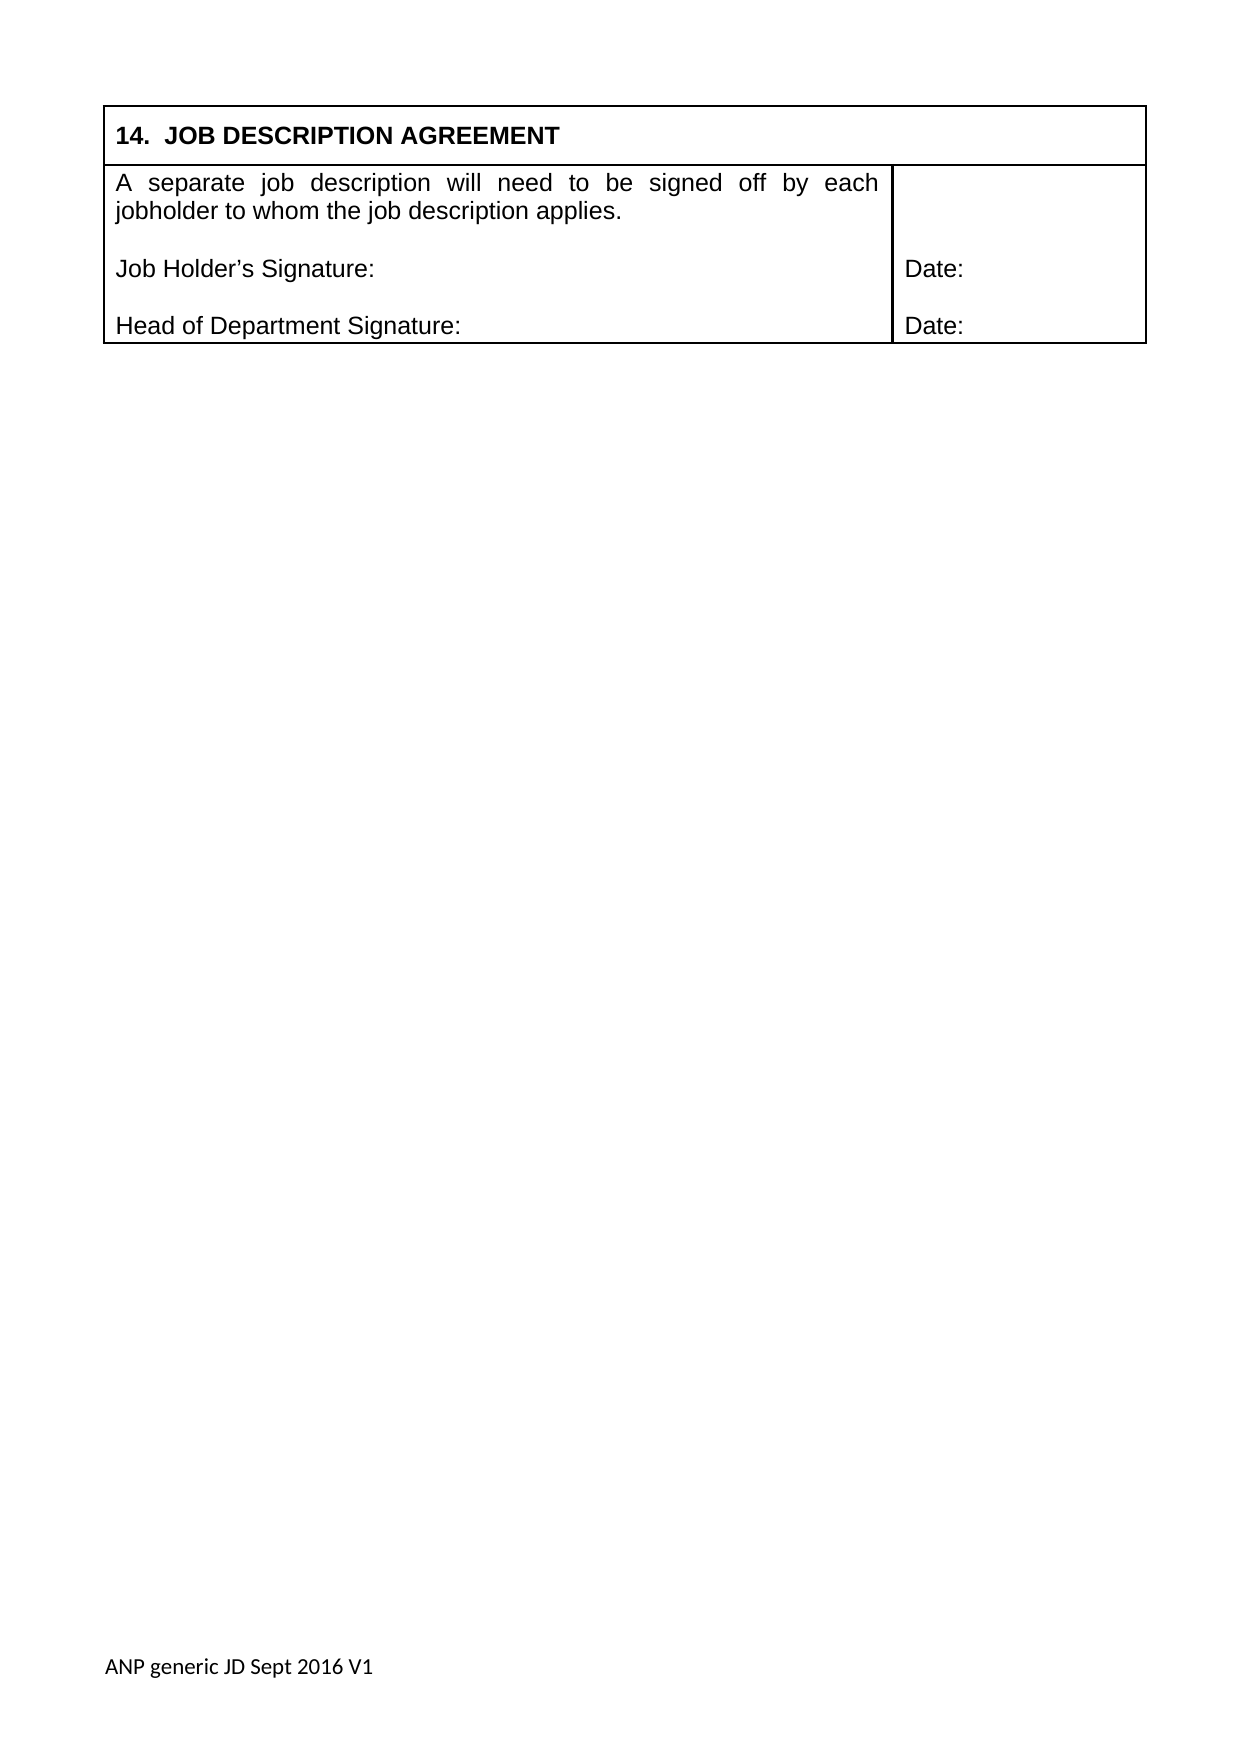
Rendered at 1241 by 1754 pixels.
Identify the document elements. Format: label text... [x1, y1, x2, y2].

table_cell Date: Date: [894, 166, 1145, 342]
table_header 14. JOB DESCRIPTION AGREEMENT [105, 107, 1145, 164]
table_cell A separate job description will need to be signed off by each jobholder to whom the job description applies. Job Holder’s Signature: Head of Department Signature: [105, 166, 891, 342]
